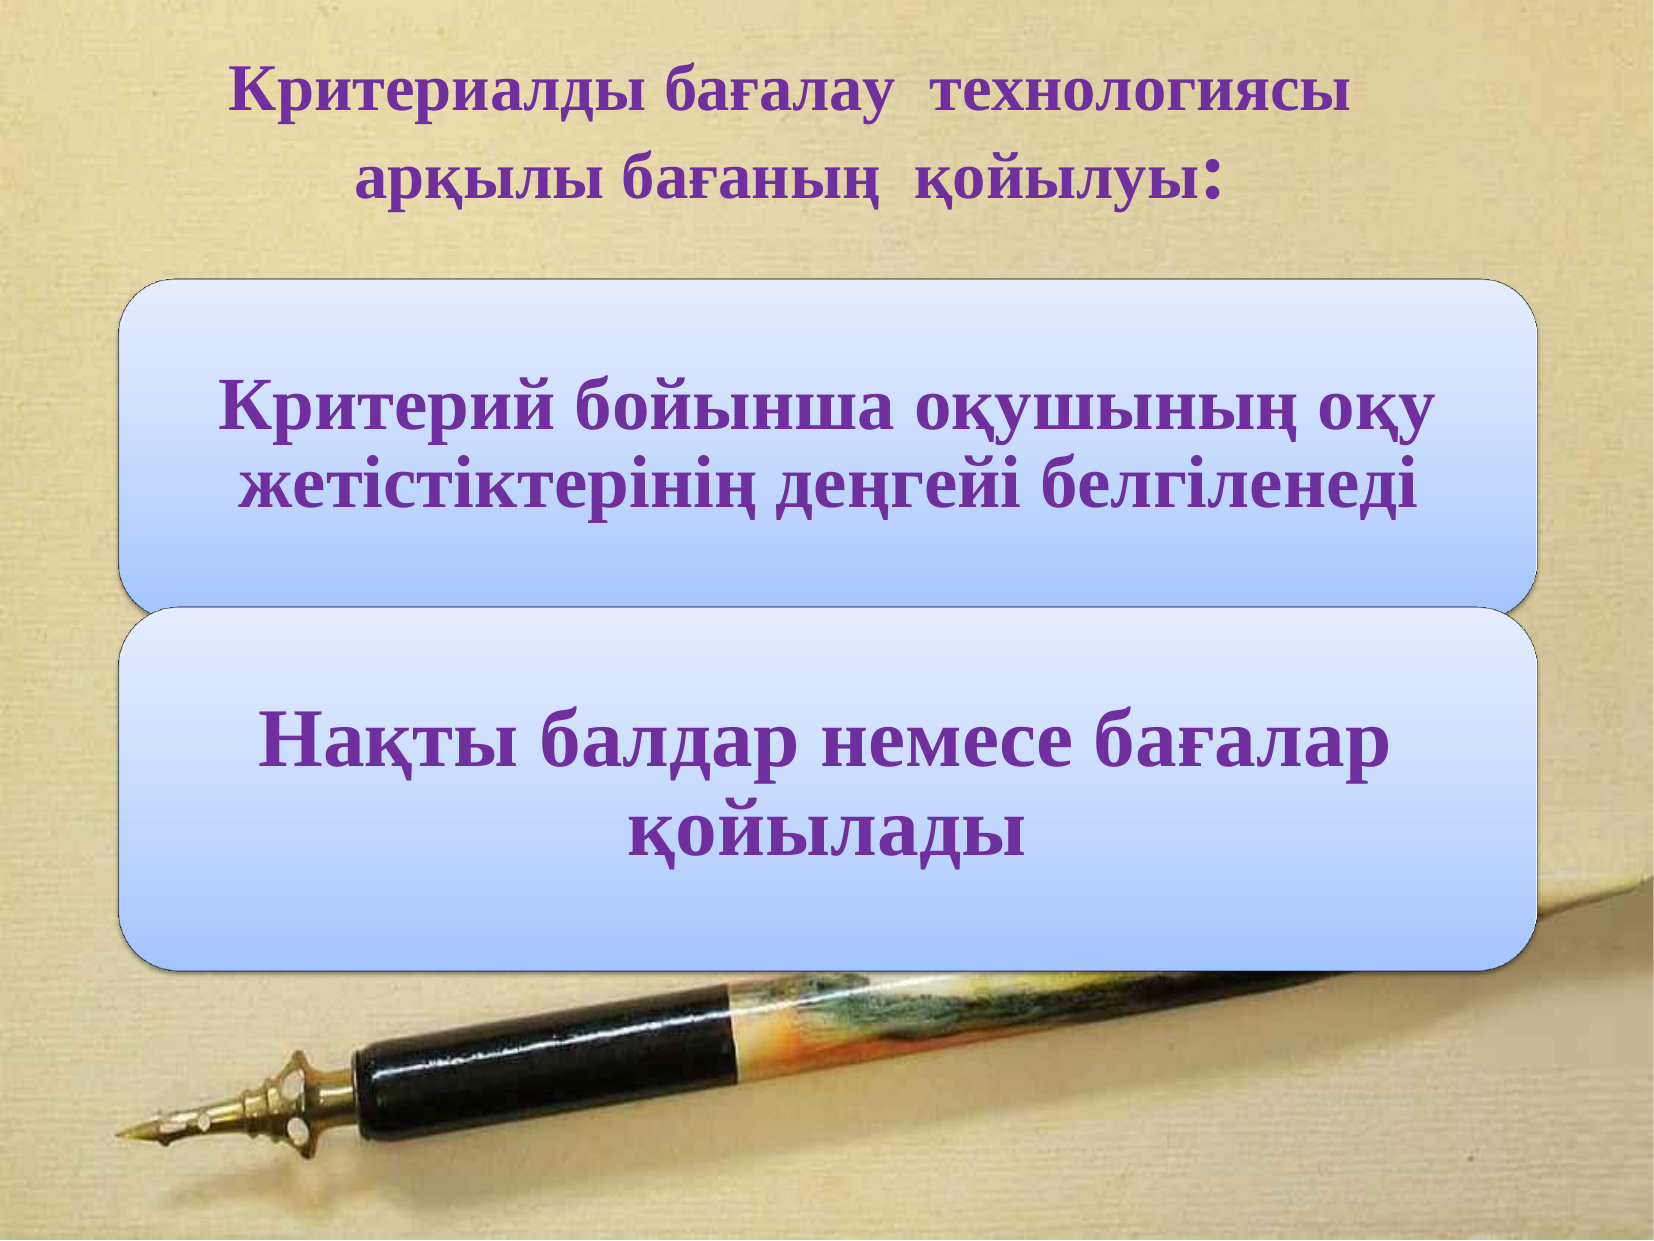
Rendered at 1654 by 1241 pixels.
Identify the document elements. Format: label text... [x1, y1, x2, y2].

subtitle Нақты балдар немесе бағалар қойылады [258, 695, 1521, 873]
picture [0, 0, 1654, 1240]
text Критерий бойынша оқушының оқу жетістіктерінің деңгейі белгіленеді [218, 367, 1438, 524]
text Критериалды бағалау технологиясы арқылы бағаның қойылуы: [228, 51, 1353, 217]
